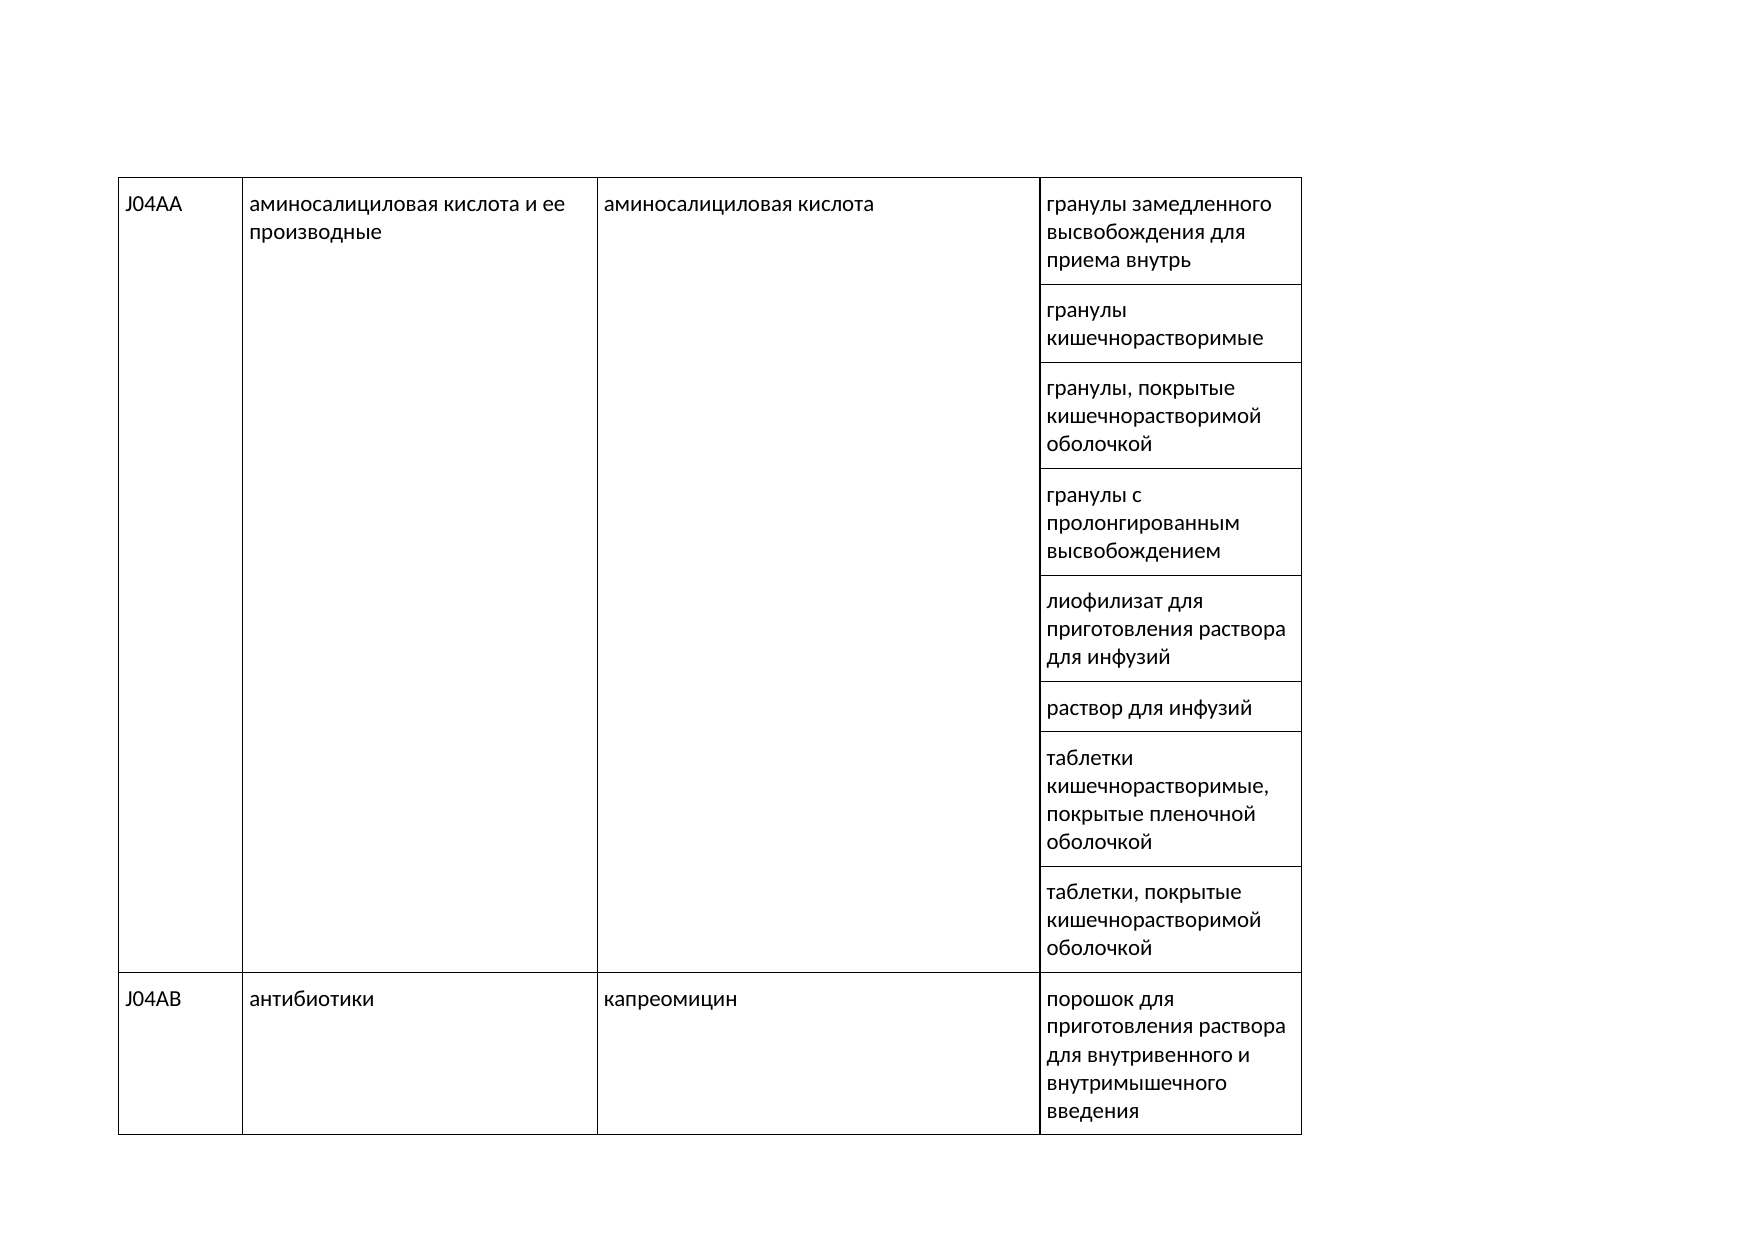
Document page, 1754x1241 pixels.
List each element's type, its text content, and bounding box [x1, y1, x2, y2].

table_cell раствор для инфузий [1041, 682, 1301, 731]
table_cell J04AA [119, 178, 242, 972]
table_cell лиофилизат для приготовления раствора для инфузий [1041, 576, 1301, 681]
table_cell таблетки, покрытые кишечнорастворимой оболочкой [1041, 867, 1301, 972]
table_cell порошок для приготовления раствора для внутривенного и внутримышечного введения [1041, 973, 1301, 1134]
table_cell гранулы, покрытые кишечнорастворимой оболочкой [1041, 363, 1301, 468]
table_cell антибиотики [243, 973, 597, 1134]
table_cell гранулы замедленного высвобождения для приема внутрь [1041, 178, 1301, 283]
table_cell аминосалициловая кислота [598, 178, 1039, 972]
table_cell капреомицин [598, 973, 1039, 1134]
table_cell таблетки кишечнорастворимые, покрытые пленочной оболочкой [1041, 732, 1301, 866]
table_cell гранулы с пролонгированным высвобождением [1041, 469, 1301, 574]
table_cell гранулы кишечнорастворимые [1041, 285, 1301, 362]
table_cell J04AB [119, 973, 242, 1134]
table_cell аминосалициловая кислота и ее производные [243, 178, 597, 972]
